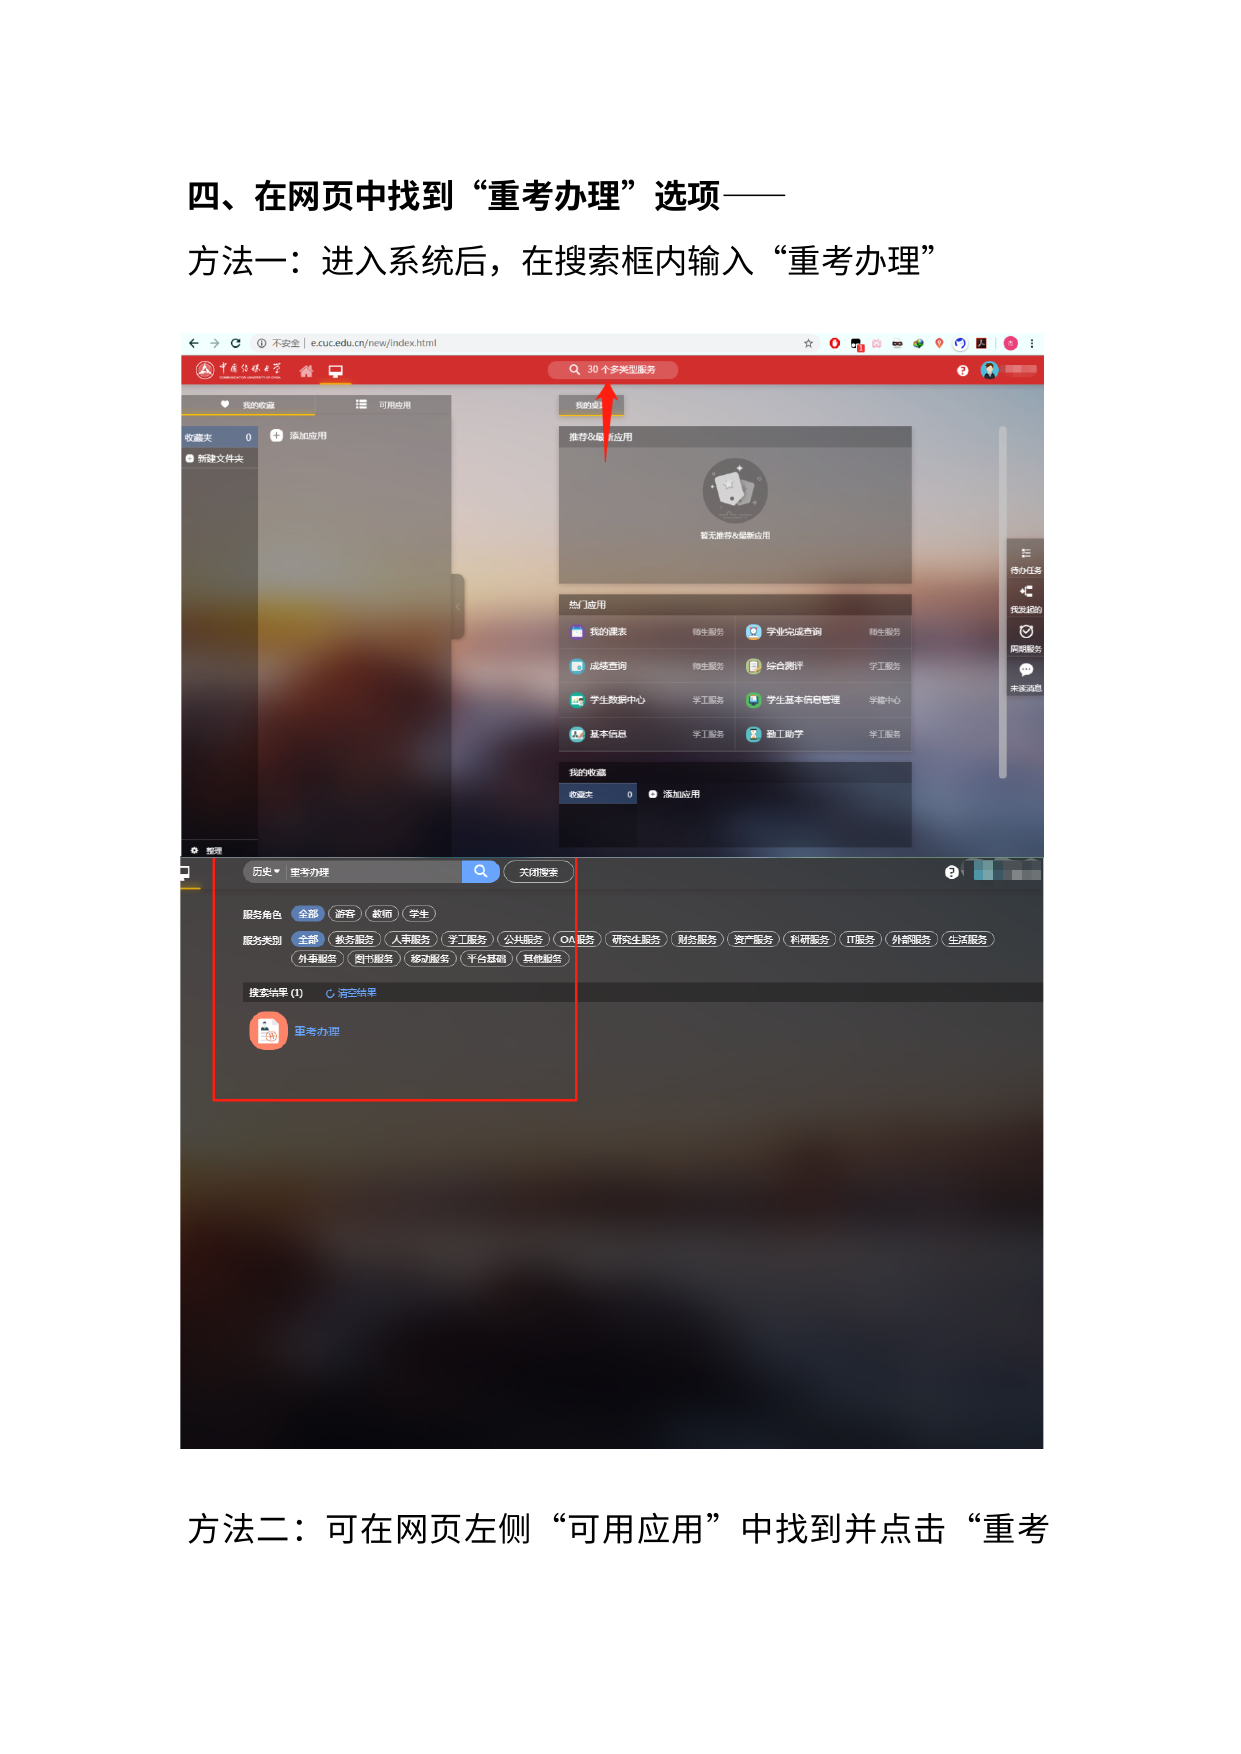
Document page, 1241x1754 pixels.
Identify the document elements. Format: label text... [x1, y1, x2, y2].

text 方法一：进入系统后，在搜索框内输入“重考办理” [187, 227, 1053, 292]
text 四、在网页中找到“重考办理”选项—— [187, 162, 1053, 227]
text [187, 1494, 1053, 1559]
picture [180, 333, 1044, 1449]
